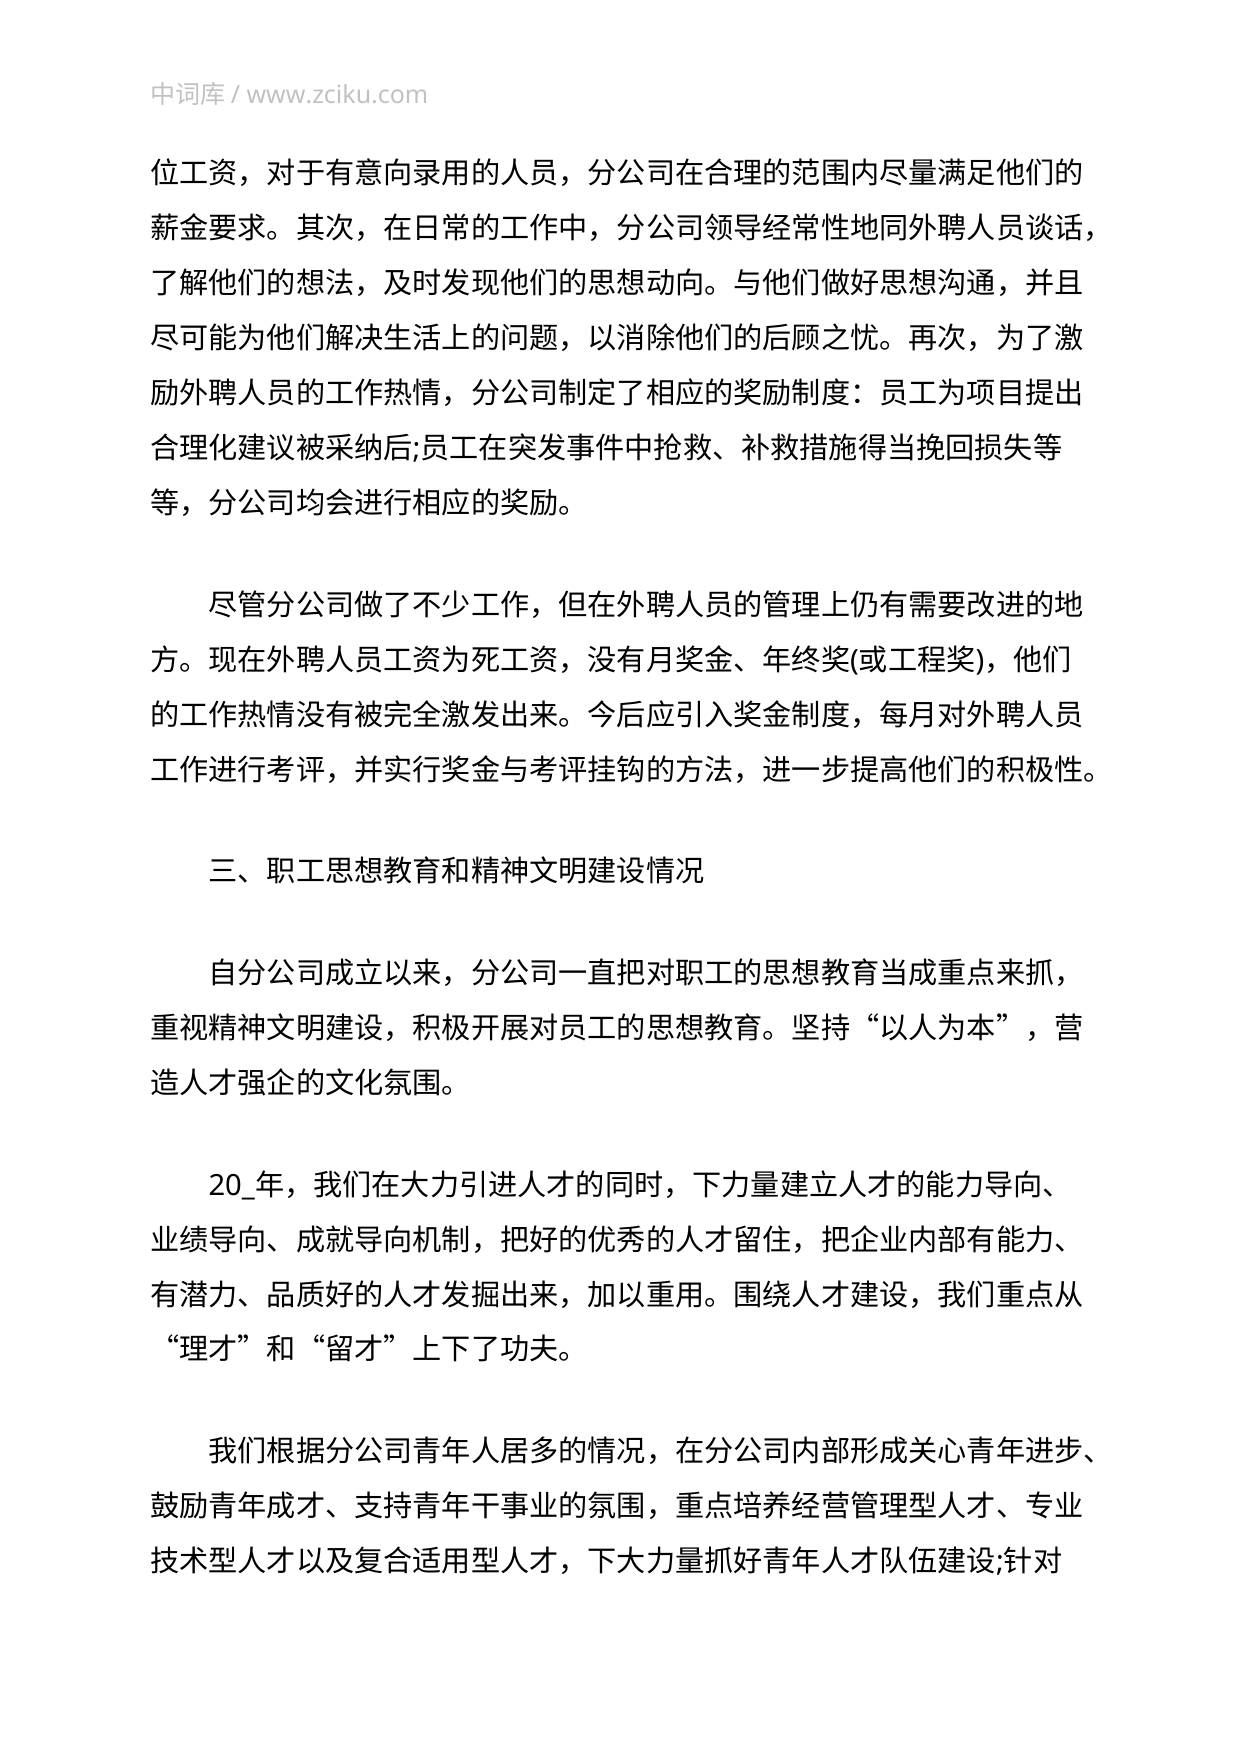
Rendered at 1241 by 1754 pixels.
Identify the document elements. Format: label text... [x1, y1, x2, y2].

text 自分公司成立以来，分公司一直把对职工的思想教育当成重点来抓，重视精神文明建设，积极开展对员工的思想教育。坚持“以人为本”，营造人才强企的文化氛围。 [150, 949, 1090, 1102]
text 20_年，我们在大力引进人才的同时，下力量建立人才的能力导向、业绩导向、成就导向机制，把好的优秀的人才留住，把企业内部有能力、有潜力、品质好的人才发掘出来，加以重用。围绕人才建设，我们重点从“理才”和“留才”上下了功夫。 [150, 1161, 1090, 1368]
text 尽管分公司做了不少工作，但在外聘人员的管理上仍有需要改进的地方。现在外聘人员工资为死工资，没有月奖金、年终奖(或工程奖)，他们的工作热情没有被完全激发出来。今后应引入奖金制度，每月对外聘人员工作进行考评，并实行奖金与考评挂钩的方法，进一步提高他们的积极性。 [150, 581, 1090, 788]
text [150, 150, 1090, 522]
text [150, 1428, 1090, 1580]
text 三、职工思想教育和精神文明建设情况 [150, 848, 1090, 890]
